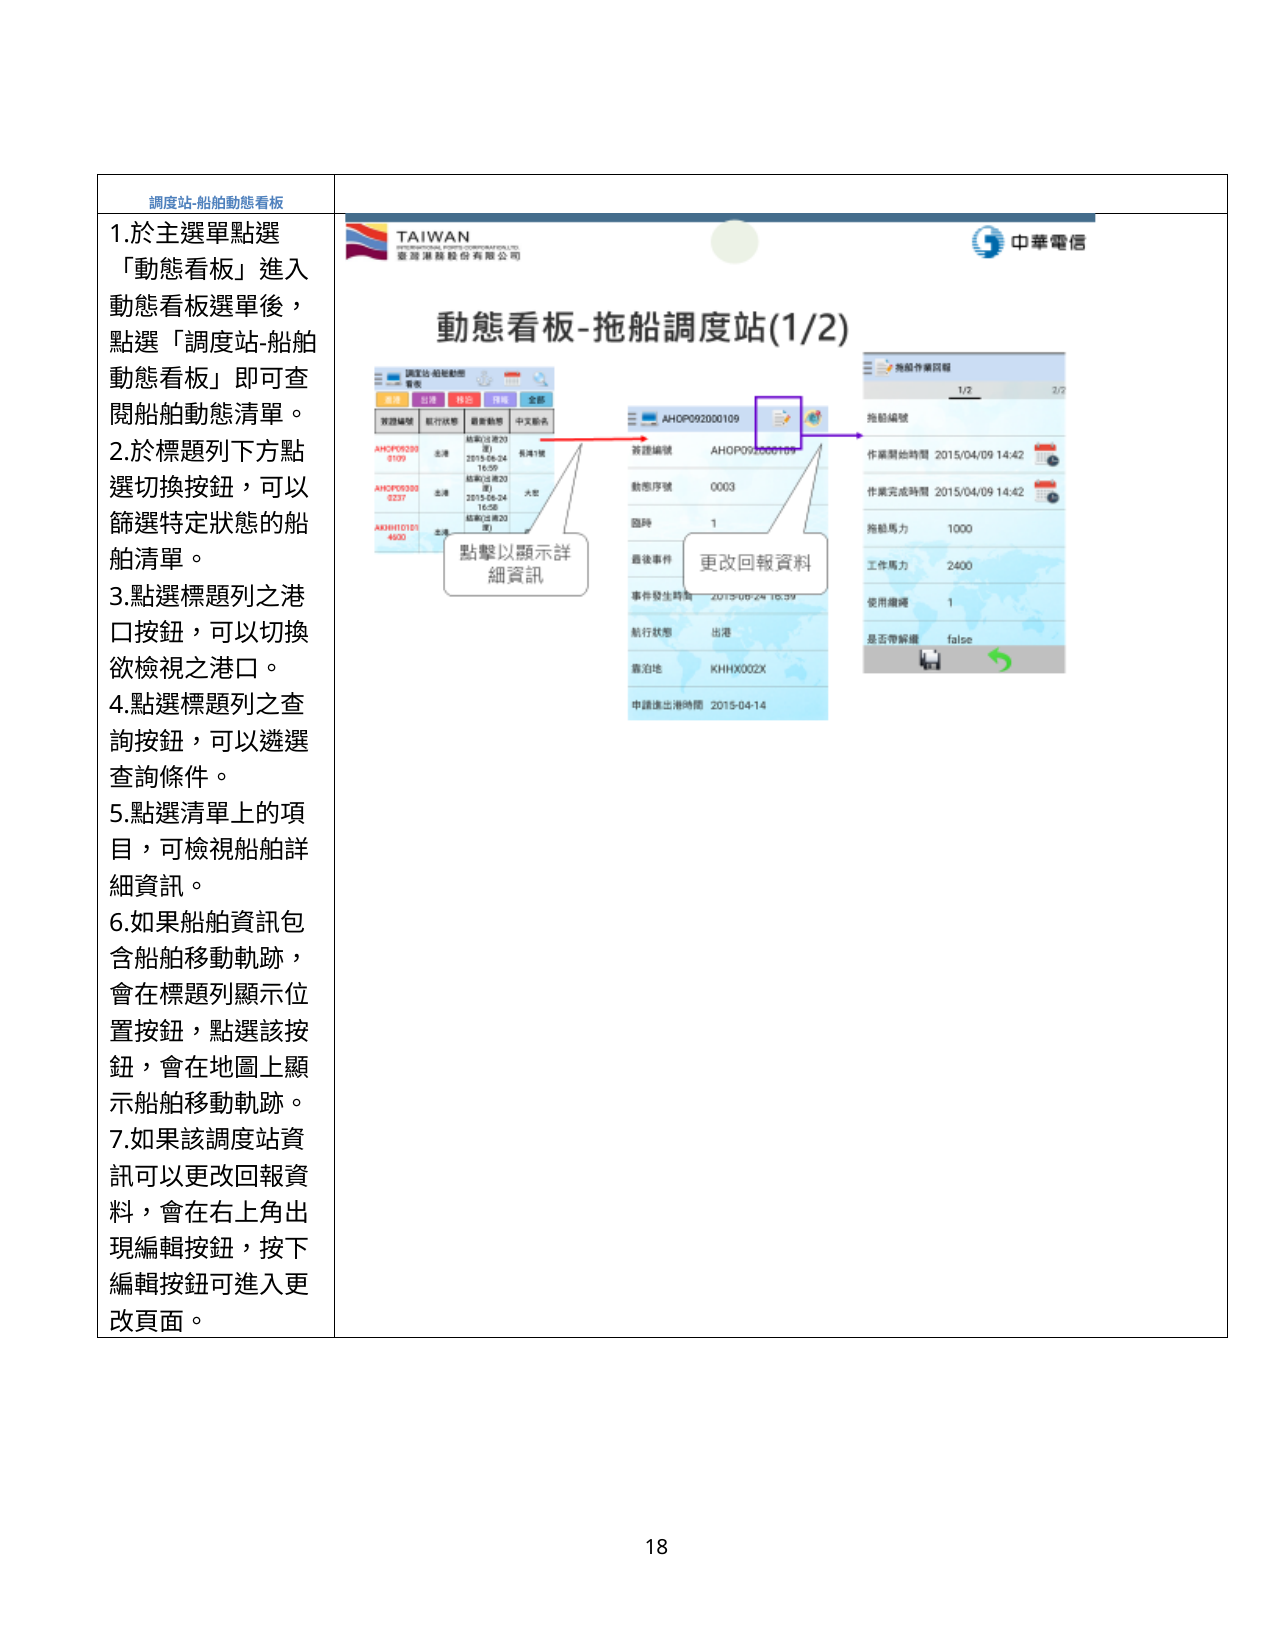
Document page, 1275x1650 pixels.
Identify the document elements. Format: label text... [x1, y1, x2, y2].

table_cell 調度站-船舶動態看板 [98, 175, 334, 212]
table_cell 1.於主選單點選「動態看板」進入動態看板選單後，點選「調度站-船舶動態看板」即可查閱船舶動態清單。 2.於標題列下方點選切換按鈕，可以篩選特定狀態的船舶清單。 3.點選標題列之港口按鈕，可以切換欲檢視之港口。 4.點選標題列之查詢按鈕，可以遴選查詢條件。 5.點選清單上的項目，可檢視船舶詳細資訊。 6.如果船舶資訊包含船舶移動軌跡，會在標題列顯示位置按鈕，點選該按鈕，會在地圖上顯示船舶移動軌跡。 7.如果該調度站資訊可以更改回報資料，會在右上角出現編輯按鈕，按下編輯按鈕可進入更改頁面。 [98, 214, 334, 1337]
picture [345, 213, 1096, 777]
table_cell [335, 175, 1227, 212]
table_cell [335, 214, 1227, 1337]
